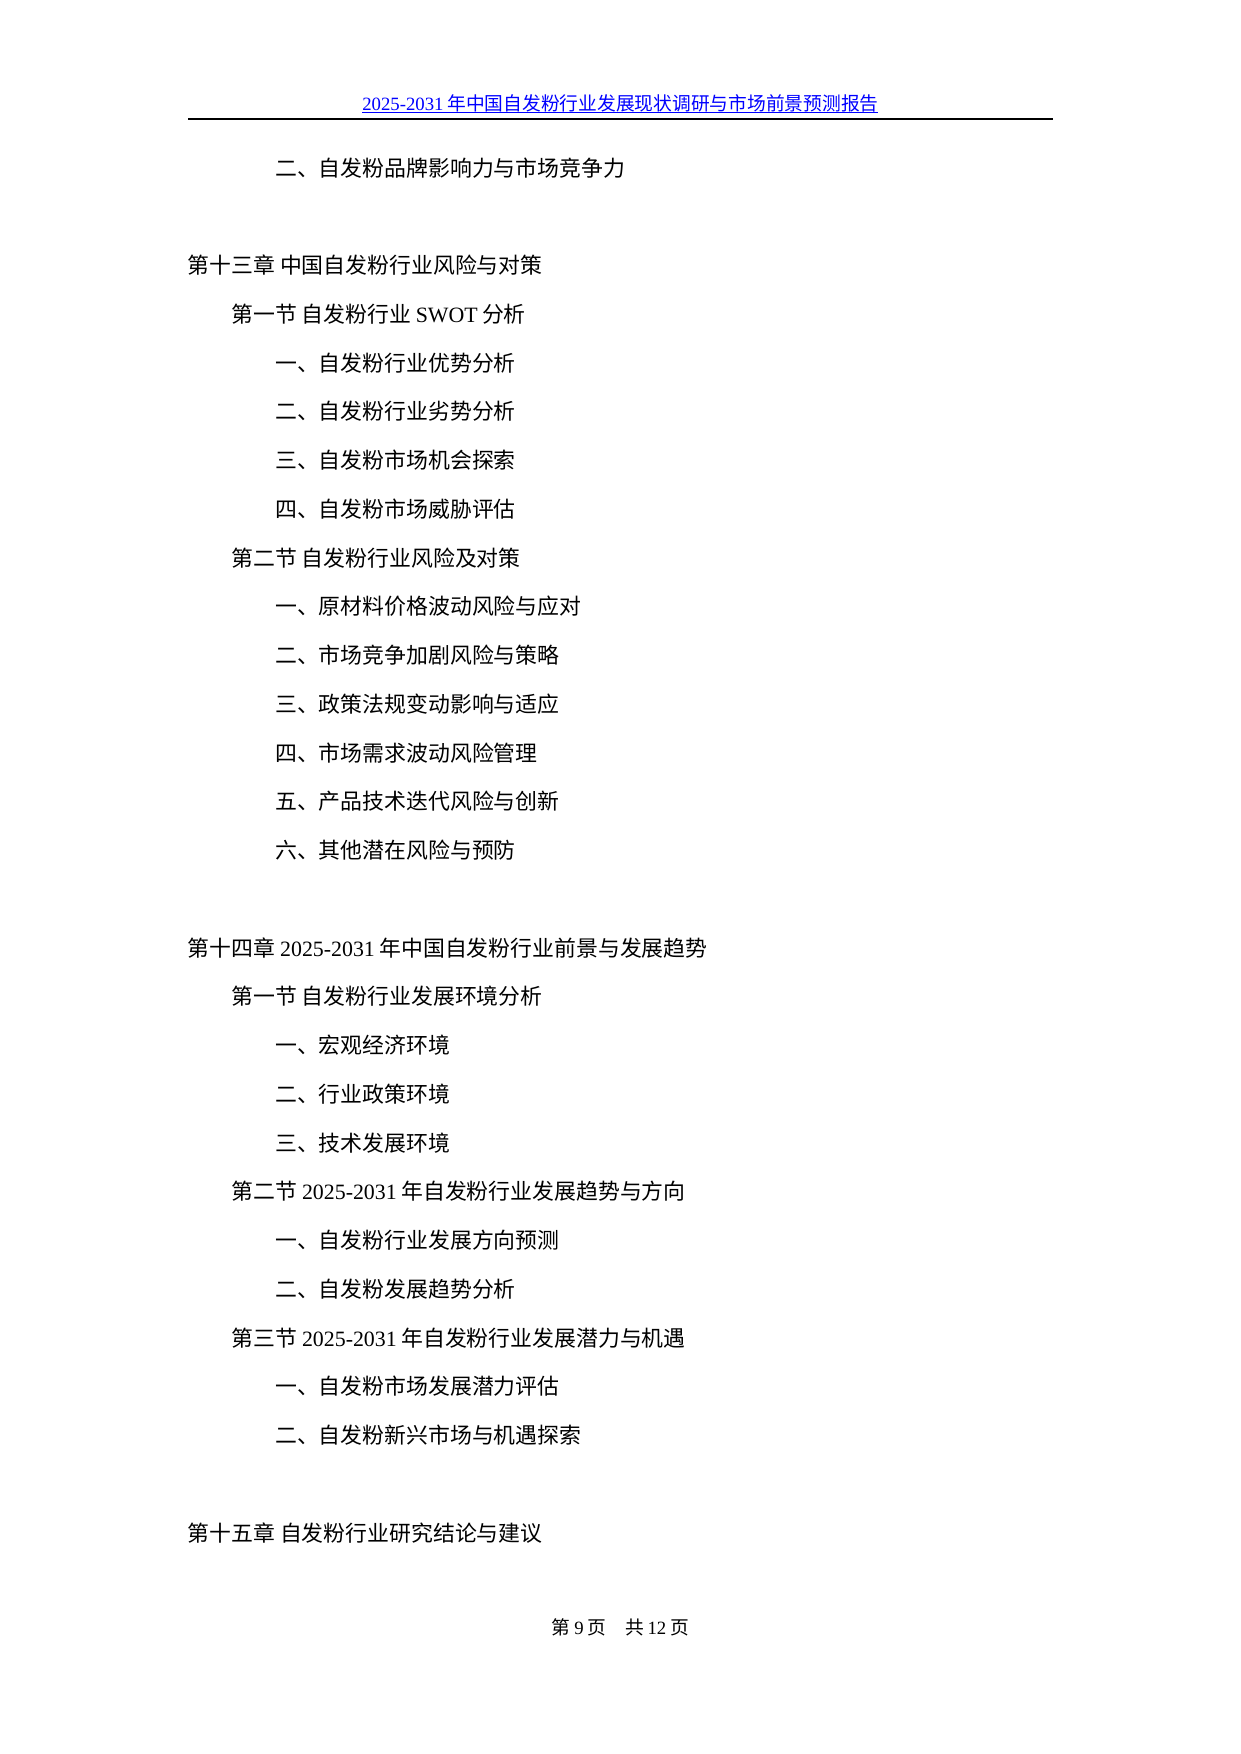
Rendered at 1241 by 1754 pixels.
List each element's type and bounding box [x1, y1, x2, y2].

text [187, 150, 1053, 1548]
